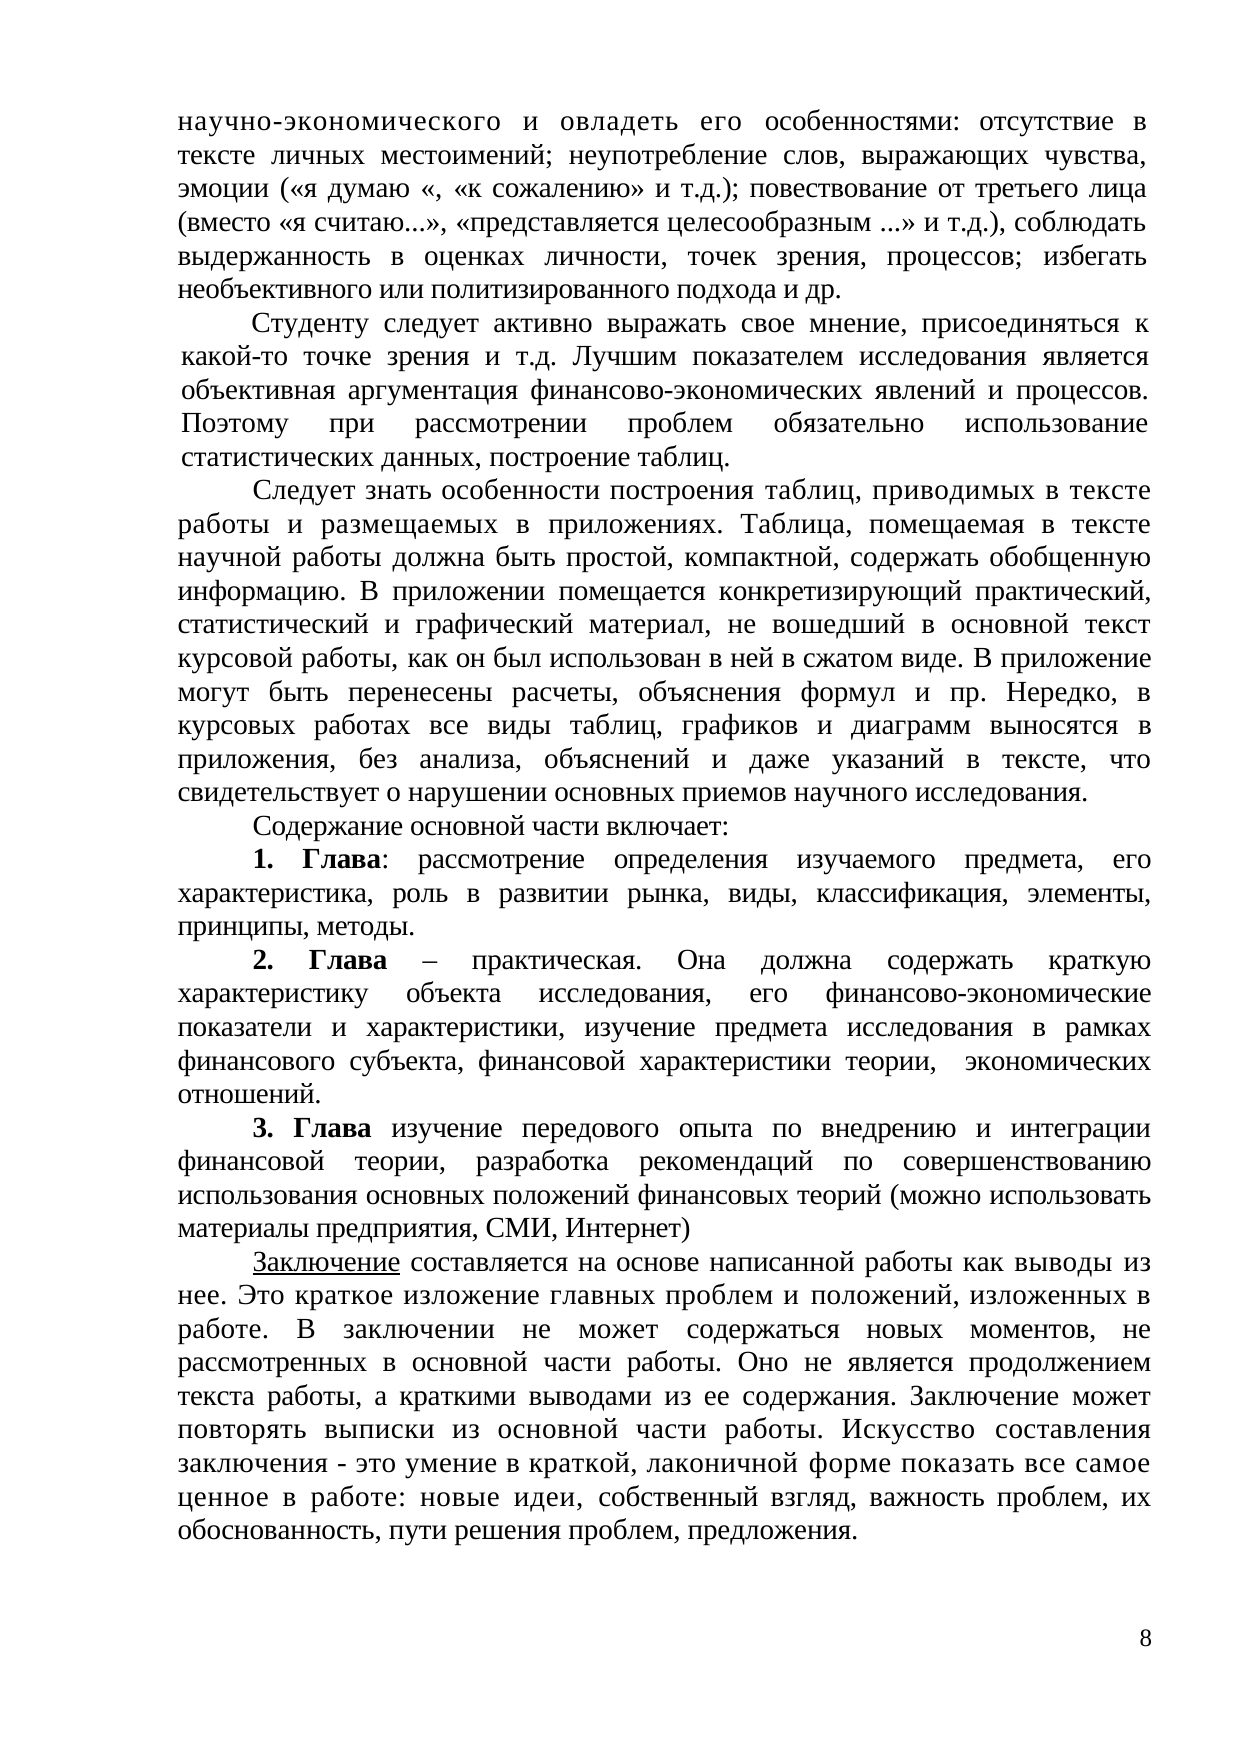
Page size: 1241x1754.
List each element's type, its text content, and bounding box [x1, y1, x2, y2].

text Студенту следует активно выражать свое мнение, присоединяться к какой-то точке зрения и т.д. Лучшим показателем исследования является объективная аргументация финансово-экономических явлений и процессов. Поэтому при рассмотрении проблем обязательно использование статистических данных, построение таблиц. [181, 305, 1149, 472]
text Заключение составляется на основе написанной работы как выводы из нее. Это краткое изложение главных проблем и положений, изложенных в работе. В заключении не может содержаться новых моментов, не рассмотренных в основной части работы. Оно не является продолжением текста работы, а краткими выводами из ее содержания. Заключение может повторять выписки из основной части работы. Искусство составления заключения - это умение в краткой, лаконичной форме показать все самое ценное в работе: новые идеи, собственный взгляд, важность проблем, их обоснованность, пути решения проблем, предложения. [177, 1244, 1151, 1546]
text 1. Глава: рассмотрение определения изучаемого предмета, его характеристика, роль в развитии рынка, виды, классификация, элементы, принципы, методы. [177, 841, 1152, 942]
text Следует знать особенности построения таблиц, приводимых в тексте работы и размещаемых в приложениях. Таблица, помещаемая в тексте научной работы должна быть простой, компактной, содержать обобщенную информацию. В приложении помещается конкретизирующий практический, статистический и графический материал, не вошедший в основной текст курсовой работы, как он был использован в ней в сжатом виде. В приложение могут быть перенесены расчеты, объяснения формул и пр. Нередко, в курсовых работах все виды таблиц, графиков и диаграмм выносятся в приложения, без анализа, объяснений и даже указаний в тексте, что свидетельствует о нарушении основных приемов научного исследования. [177, 472, 1152, 808]
text 2. Глава – практическая. Она должна содержать краткую характеристику объекта исследования, его финансово-экономические показатели и характеристики, изучение предмета исследования в рамках финансового субъекта, финансовой характеристики теории, экономических отношений. [177, 942, 1152, 1110]
text 3. Глава изучение передового опыта по внедрению и интеграции финансовой теории, разработка рекомендаций по совершенствованию использования основных положений финансовых теорий (можно использовать материалы предприятия, СМИ, Интернет) [177, 1110, 1152, 1244]
text Содержание основной части включает: [177, 808, 1152, 841]
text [177, 103, 1147, 305]
